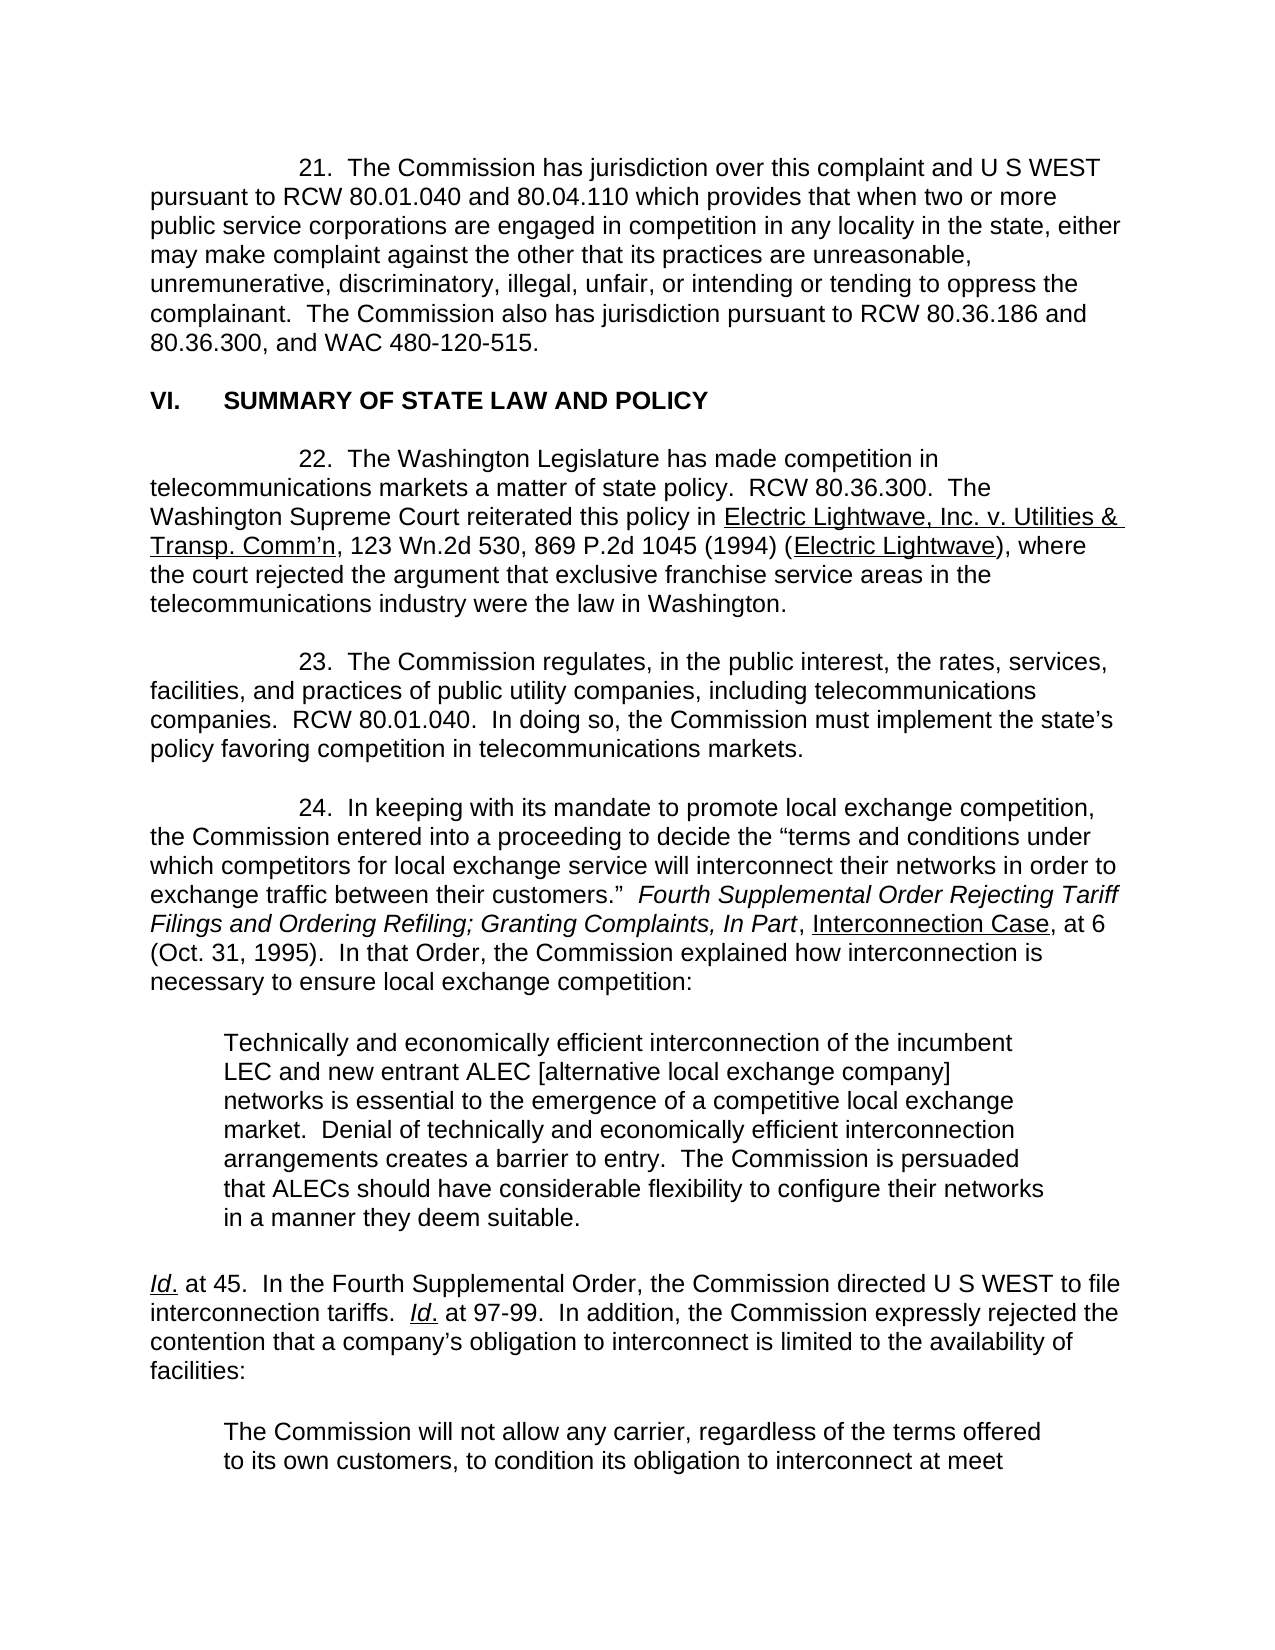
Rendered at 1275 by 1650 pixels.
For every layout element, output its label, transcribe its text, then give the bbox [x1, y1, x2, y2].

text 23. The Commission regulates, in the public interest, the rates, services, facilities, and practices of public utility companies, including telecommunications companies. RCW 80.01.040. In doing so, the Commission must implement the state’s policy favoring competition in telecommunications markets. [150, 647, 1125, 763]
text 21. The Commission has jurisdiction over this complaint and U S WEST pursuant to RCW 80.01.040 and 80.04.110 which provides that when two or more public service corporations are engaged in competition in any locality in the state, either may make complaint against the other that its practices are unreasonable, unremunerative, discriminatory, illegal, unfair, or intending or tending to oppress the complainant. The Commission also has jurisdiction pursuant to RCW 80.36.186 and 80.36.300, and WAC 480-120-515. [150, 153, 1125, 357]
text 22. The Washington Legislature has made competition in telecommunications markets a matter of state policy. RCW 80.36.300. The Washington Supreme Court reiterated this policy in Electric Lightwave, Inc. v. Utilities & Transp. Comm’n, 123 Wn.2d 530, 869 P.2d 1045 (1994) (Electric Lightwave), where the court rejected the argument that exclusive franchise service areas in the telecommunications industry were the law in Washington. [150, 444, 1125, 618]
text 24. In keeping with its mandate to promote local exchange competition, the Commission entered into a proceeding to decide the “terms and conditions under which competitors for local exchange service will interconnect their networks in order to exchange traffic between their customers.” Fourth Supplemental Order Rejecting Tariff Filings and Ordering Refiling; Granting Complaints, In Part, Interconnection Case, at 6 (Oct. 31, 1995). In that Order, the Commission explained how interconnection is necessary to ensure local exchange competition: [150, 792, 1125, 996]
text VI. SUMMARY OF STATE LAW AND POLICY [150, 386, 1125, 415]
text Id. at 45. In the Fourth Supplemental Order, the Commission directed U S WEST to file interconnection tariffs. Id. at 97-99. In addition, the Commission expressly rejected the contention that a company’s obligation to interconnect is limited to the availability of facilities: [150, 1268, 1125, 1385]
text Technically and economically efficient interconnection of the incumbent LEC and new entrant ALEC [alternative local exchange company] networks is essential to the emergence of a competitive local exchange market. Denial of technically and economically efficient interconnection arrangements creates a barrier to entry. The Commission is persuaded that ALECs should have considerable flexibility to configure their networks in a manner they deem suitable. [223, 1028, 1052, 1232]
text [223, 1417, 1052, 1475]
